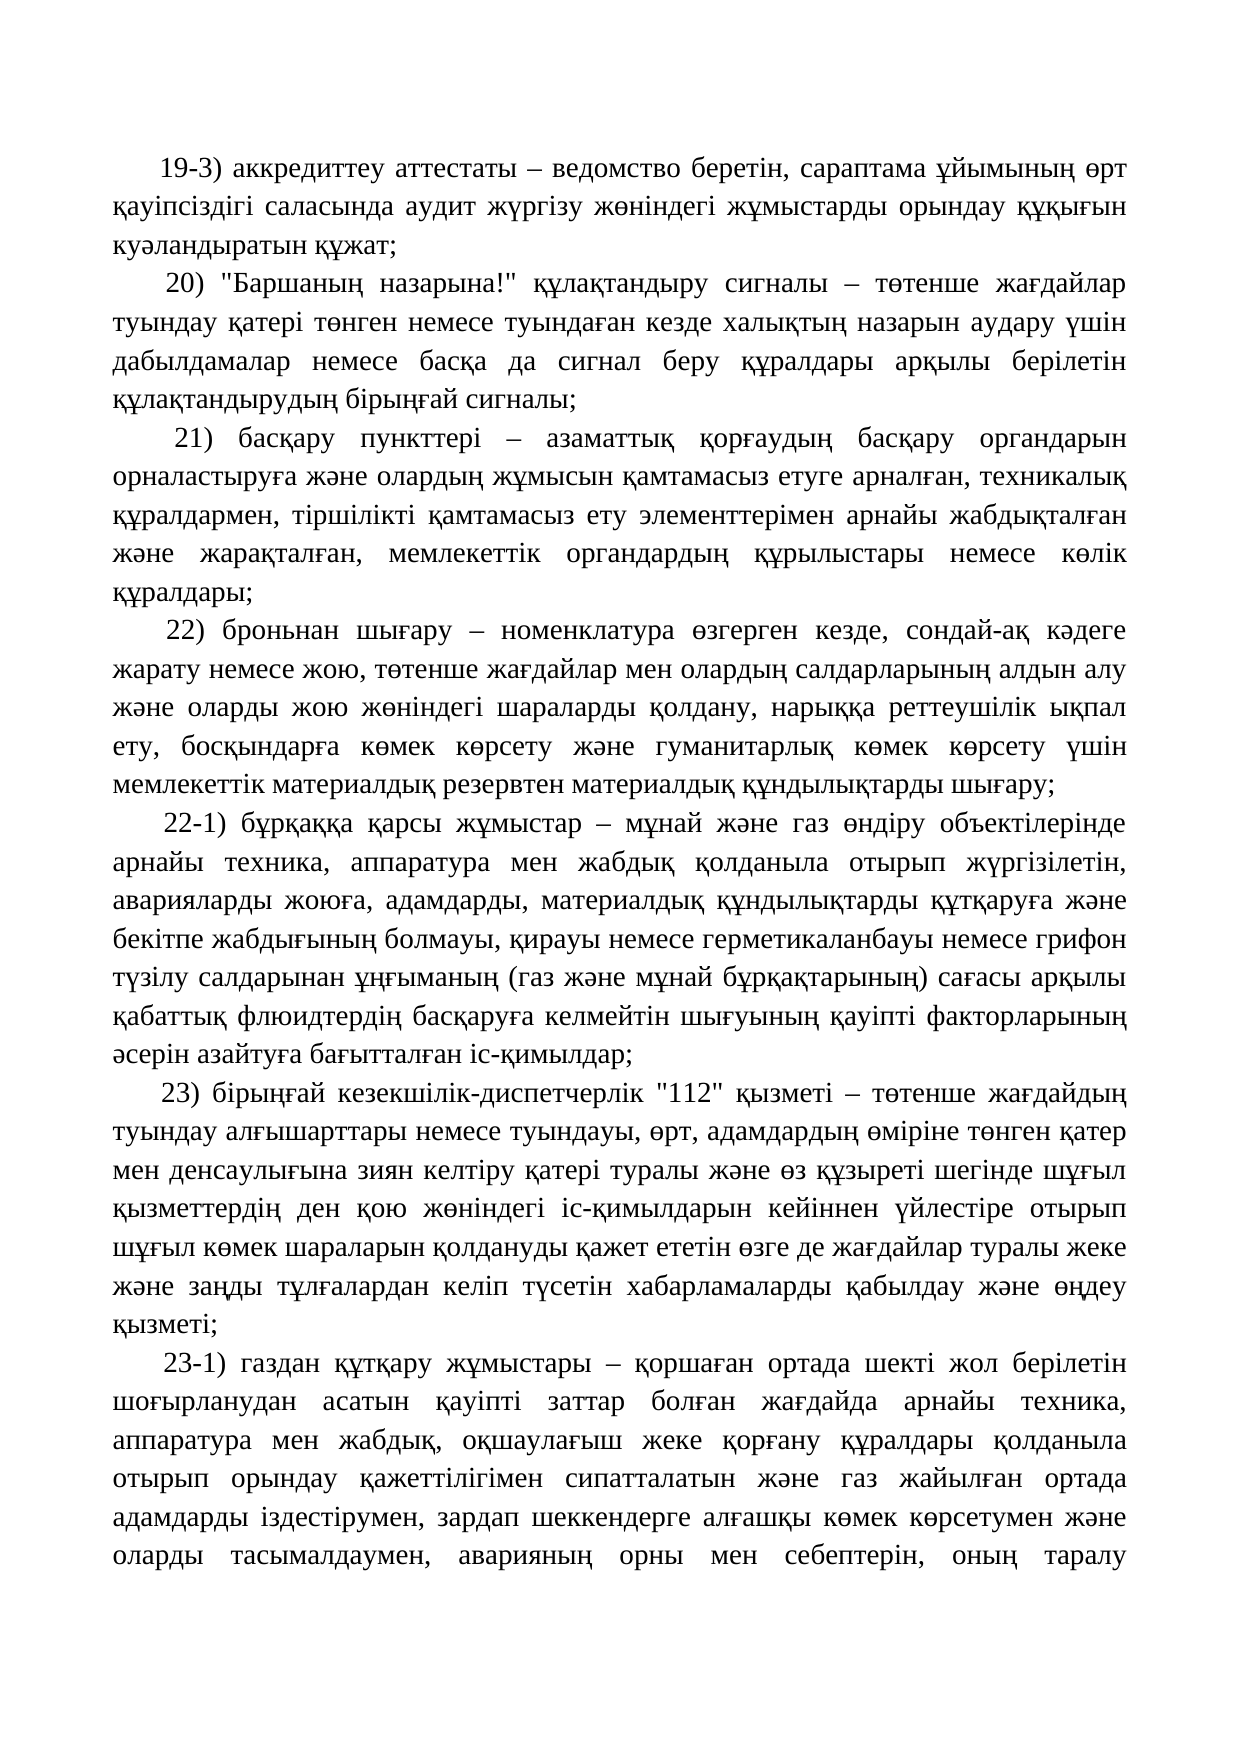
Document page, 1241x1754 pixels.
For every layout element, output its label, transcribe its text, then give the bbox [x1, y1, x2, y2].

text 19-3) аккредиттеу аттестаты – ведомство беретін, сараптама ұйымының өрт қауіпсіздігі саласында аудит жүргізу жөніндегі жұмыстарды орындау құқығын куәландыратын құжат; [112, 150, 1128, 261]
text 20) "Баршаның назарына!" құлақтандыру сигналы – төтенше жағдайлар туындау қатері төнген немесе туындаған кезде халықтың назарын аудару үшін дабылдамалар немесе басқа да сигнал беру құралдары арқылы берілетін құлақтандырудың бірыңғай сигналы; [112, 266, 1128, 415]
text 23) бірыңғай кезекшілік-диспетчерлік "112" қызметі – төтенше жағдайдың туындау алғышарттары немесе туындауы, өрт, адамдардың өміріне төнген қатер мен денсаулығына зиян келтіру қатері туралы және өз құзыреті шегінде шұғыл қызметтердің ден қою жөніндегі іс-қимылдарын кейіннен үйлестіре отырып шұғыл көмек шараларын қолдануды қажет ететін өзге де жағдайлар туралы жеке және заңды тұлғалардан келіп түсетін хабарламаларды қабылдау және өңдеу қызметі; [112, 1075, 1128, 1340]
text 22) броньнан шығару – номенклатура өзгерген кезде, сондай-ақ кәдеге жарату немесе жою, төтенше жағдайлар мен олардың салдарларының алдын алу және оларды жою жөнiндегi шараларды қолдану, нарыққа реттеушілік ықпал ету, босқындарға көмек көрсету және гуманитарлық көмек көрсету үшін мемлекеттiк материалдық резервтен материалдық құндылықтарды шығару; [112, 612, 1128, 800]
text 22-1) бұрқаққа қарсы жұмыстар – мұнай және газ өндіру объектілерінде арнайы техника, аппаратура мен жабдық қолданыла отырып жүргізілетін, аварияларды жоюға, адамдарды, материалдық құндылықтарды құтқаруға және бекітпе жабдығының болмауы, қирауы немесе герметикаланбауы немесе грифон түзілу салдарынан ұңғыманың (газ және мұнай бұрқақтарының) сағасы арқылы қабаттық флюидтердің басқаруға келмейтін шығуының қауіпті факторларының әсерін азайтуға бағытталған іс-қимылдар; [112, 805, 1128, 1070]
